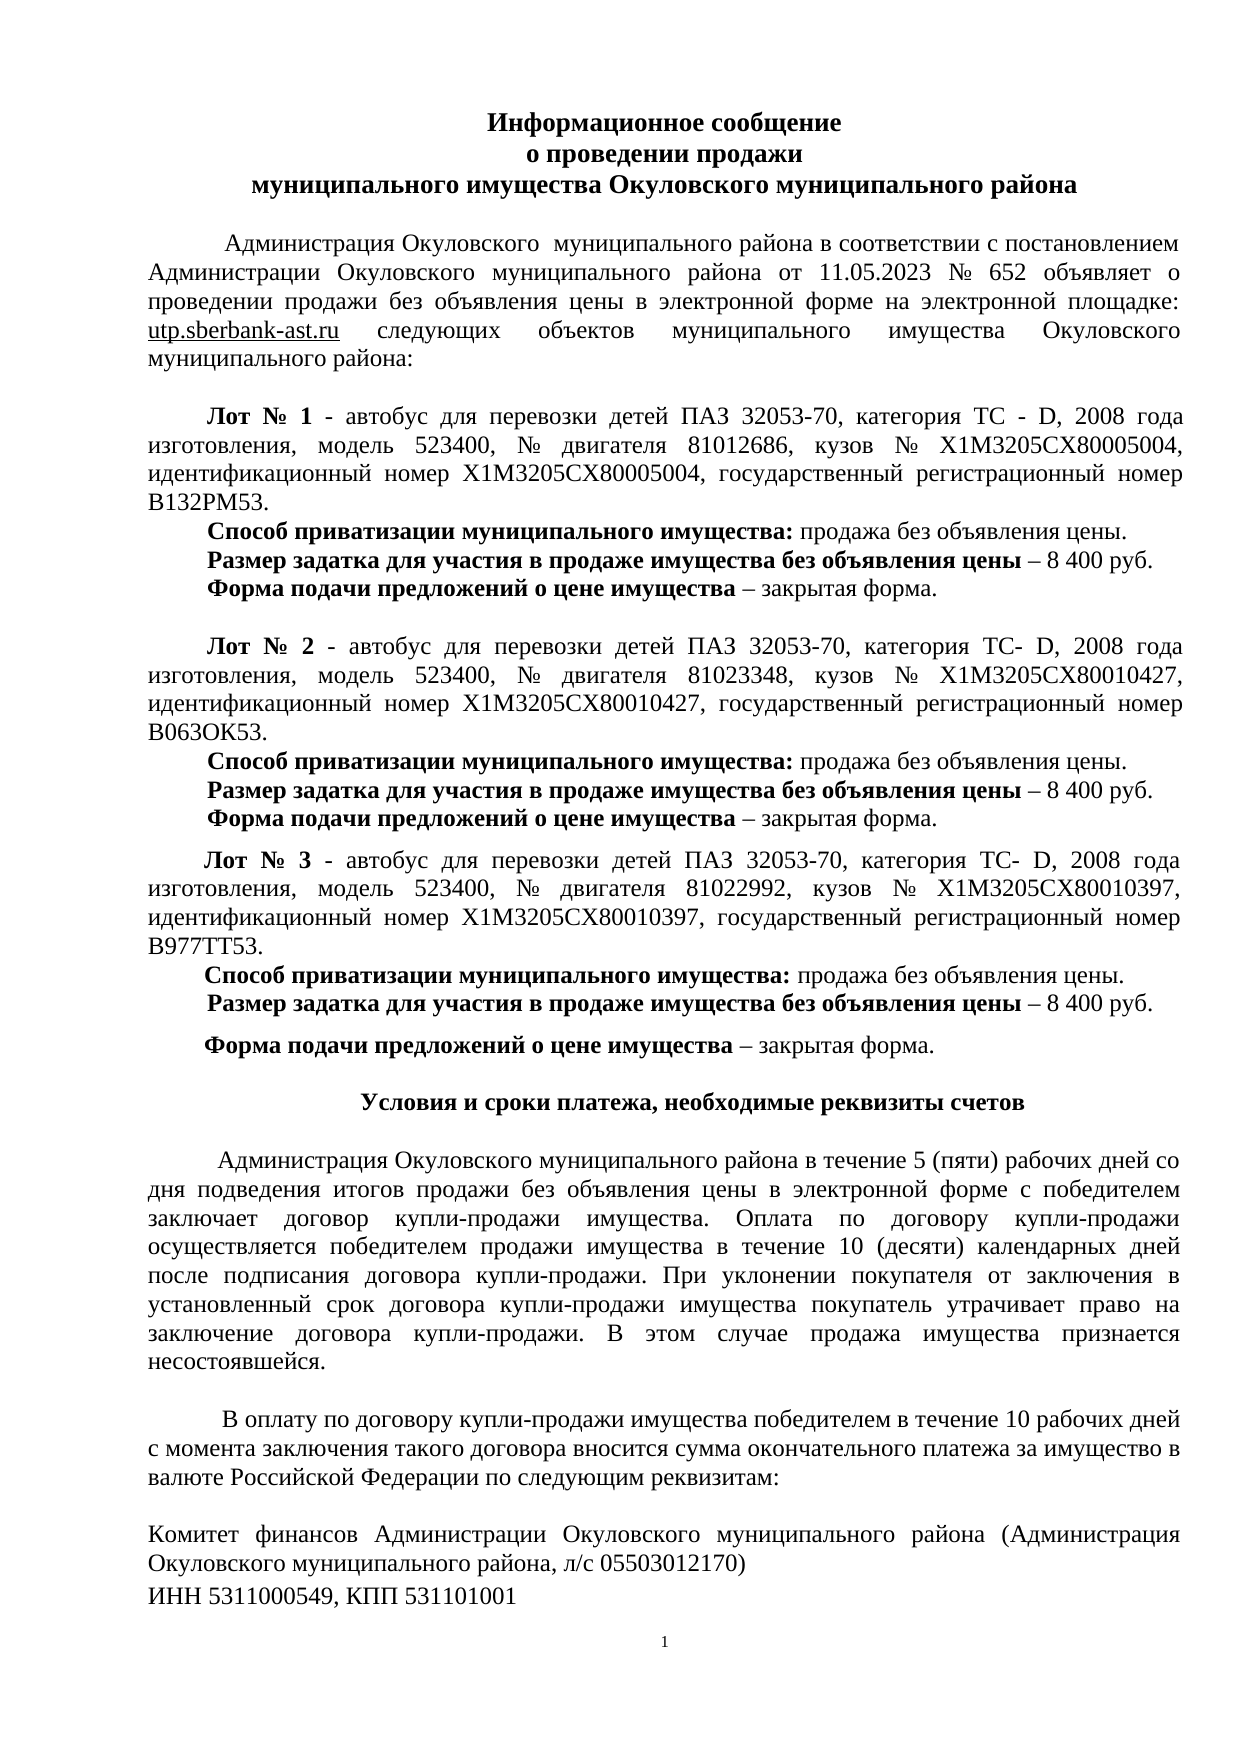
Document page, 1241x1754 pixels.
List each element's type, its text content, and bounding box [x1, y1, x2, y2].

text В оплату по договору купли-продажи имущества победителем в течение 10 рабочих дней с момента заключения такого договора вносится сумма окончательного платежа за имущество в валюте Российской Федерации по следующим реквизитам: [148, 1404, 1181, 1491]
text Размер задатка для участия в продаже имущества без объявления цены – 8 400 руб. [148, 988, 1184, 1017]
text Размер задатка для участия в продаже имущества без объявления цены – 8 400 руб. [148, 775, 1184, 803]
text о проведении продажи [148, 137, 1181, 169]
text Форма подачи предложений о цене имущества – закрытая форма. [148, 1030, 1181, 1058]
text Лот № 3 - автобус для перевозки детей ПАЗ 32053-70, категория ТС- D, 2008 года изготовления, модель 523400, № двигателя 81022992, кузов № Х1М3205СХ80010397, идентификационный номер Х1М3205СХ80010397, государственный регистрационный номер В977ТТ53. [148, 845, 1181, 960]
text Условия и сроки платежа, необходимые реквизиты счетов [148, 1087, 1181, 1116]
text Администрация Окуловского муниципального района в соответствии с постановлением Администрации Окуловского муниципального района от 11.05.2023 № 652 объявляет о проведении продажи без объявления цены в электронной форме на электронной площадке: utp.sberbank-ast.ru следующих объектов муниципального имущества Окуловского муниципального района: [148, 228, 1181, 372]
text Комитет финансов Администрации Окуловского муниципального района (Администрация Окуловского муниципального района, л/с 05503012170) [148, 1519, 1181, 1577]
text муниципального имущества Окуловского муниципального района [148, 169, 1181, 200]
text Лот № 1 - автобус для перевозки детей ПАЗ 32053-70, категория ТС - D, 2008 года изготовления, модель 523400, № двигателя 81012686, кузов № Х1М3205СХ80005004, идентификационный номер Х1М3205СХ80005004, государственный регистрационный номер В132РМ53. [148, 401, 1184, 516]
text ИНН 5311000549, КПП 531101001 [148, 1581, 1181, 1610]
text Форма подачи предложений о цене имущества – закрытая форма. [148, 803, 1184, 832]
text Лот № 2 - автобус для перевозки детей ПАЗ 32053-70, категория ТС- D, 2008 года изготовления, модель 523400, № двигателя 81023348, кузов № Х1М3205СХ80010427, идентификационный номер Х1М3205СХ80010427, государственный регистрационный номер В063ОК53. [148, 631, 1184, 746]
text Администрация Окуловского муниципального района в течение 5 (пяти) рабочих дней со дня подведения итогов продажи без объявления цены в электронной форме с победителем заключает договор купли-продажи имущества. Оплата по договору купли-продажи осуществляется победителем продажи имущества в течение 10 (десяти) календарных дней после подписания договора купли-продажи. При уклонении покупателя от заключения в установленный срок договора купли-продажи имущества покупатель утрачивает право на заключение договора купли-продажи. В этом случае продажа имущества признается несостоявшейся. [148, 1145, 1181, 1375]
text Информационное сообщение [148, 106, 1181, 137]
text Размер задатка для участия в продаже имущества без объявления цены – 8 400 руб. [148, 545, 1184, 573]
text Способ приватизации муниципального имущества: продажа без объявления цены. [148, 746, 1184, 775]
text Форма подачи предложений о цене имущества – закрытая форма. [148, 573, 1184, 602]
text Способ приватизации муниципального имущества: продажа без объявления цены. [148, 960, 1181, 988]
text Способ приватизации муниципального имущества: продажа без объявления цены. [148, 516, 1184, 545]
